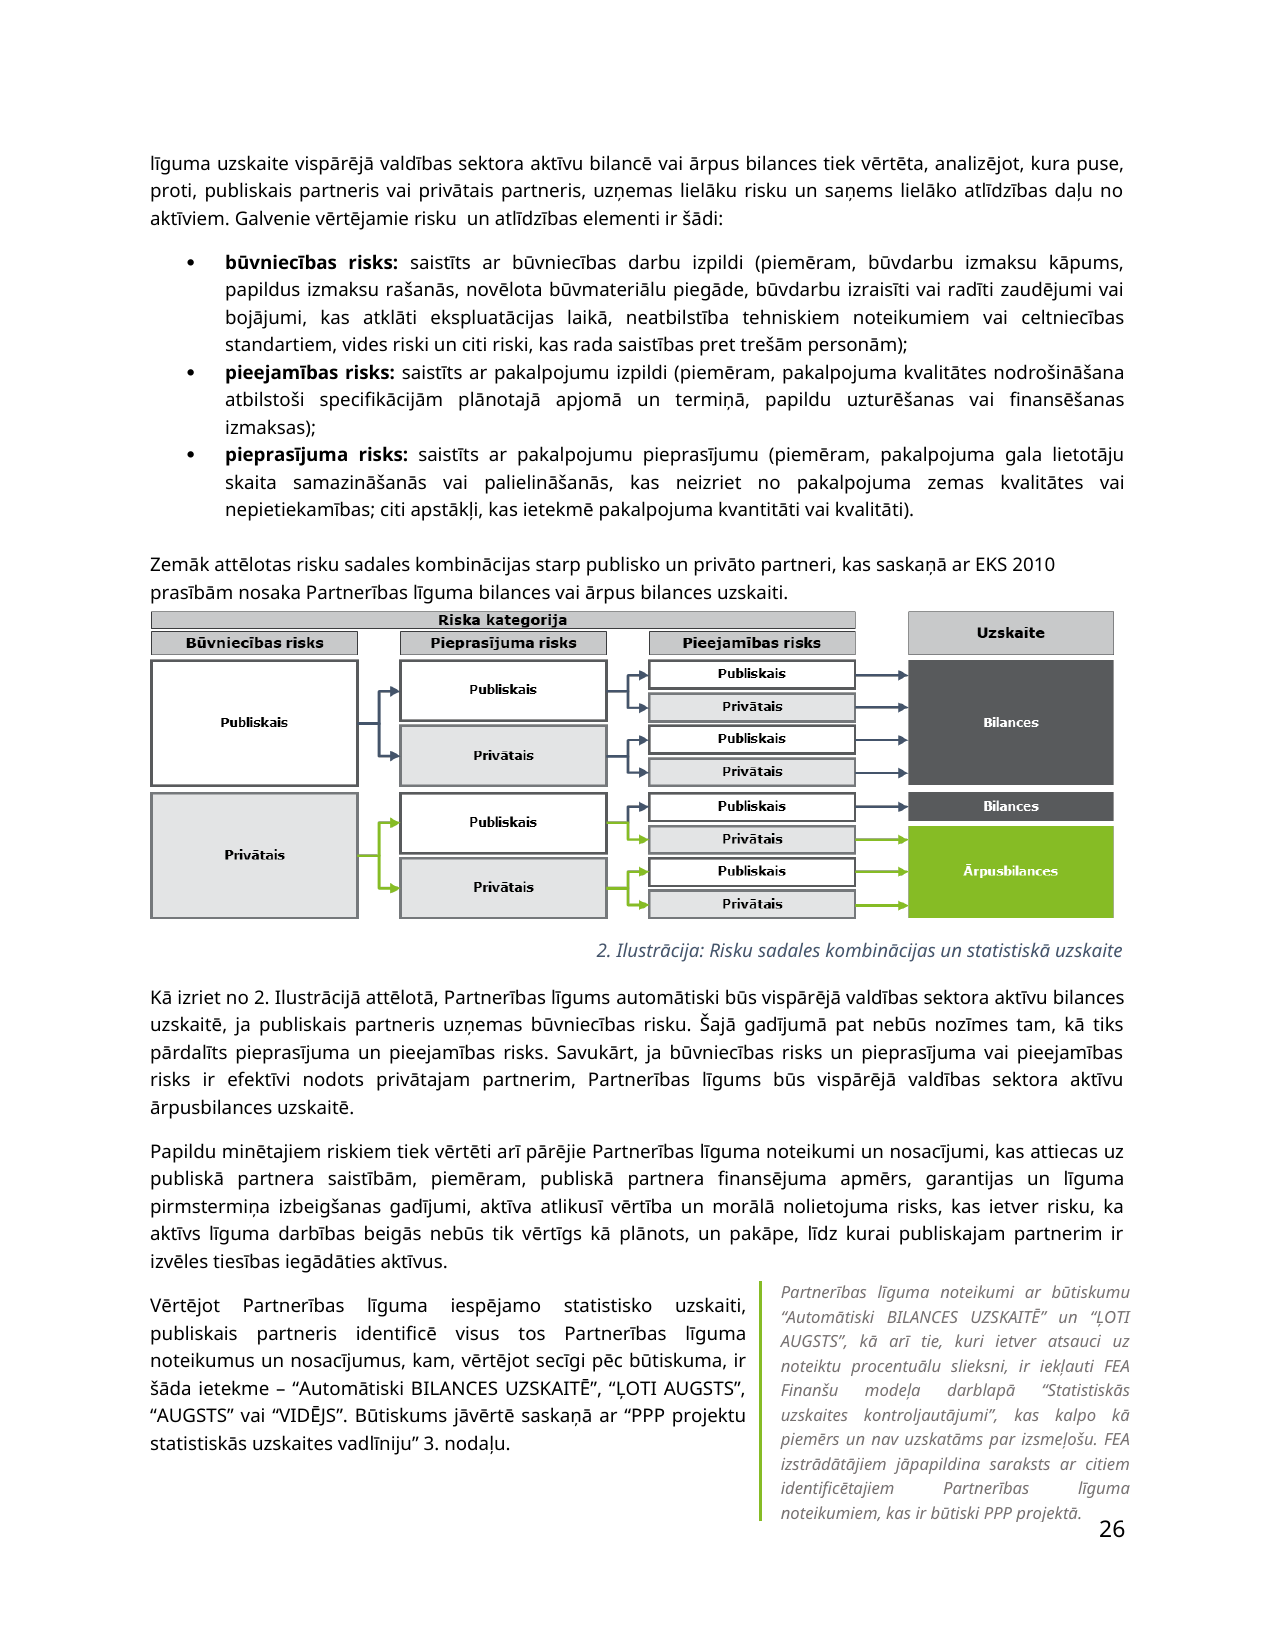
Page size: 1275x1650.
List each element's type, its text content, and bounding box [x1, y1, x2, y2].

text 2. Ilustrācija: Risku sadales kombinācijas un statistiskā uzskaite [150, 938, 1125, 963]
picture [150, 606, 1114, 919]
list pieejamības risks: saistīts ar pakalpojumu izpildi (piemēram, pakalpojuma kvalitātes nodrošināšana atbilstoši specifikācijām plānotajā apjomā un termiņā, papildu uzturēšanas vai finansēšanas izmaksas); [187, 359, 1125, 440]
text Papildu minētajiem riskiem tiek vērtēti arī pārējie Partnerības līguma noteikumi un nosacījumi, kas attiecas uz publiskā partnera saistībām, piemēram, publiskā partnera finansējuma apmērs, garantijas un līguma pirmstermiņa izbeigšanas gadījumi, aktīva atlikusī vērtība un morālā nolietojuma risks, kas ietver risku, ka aktīvs līguma darbības beigās nebūs tik vērtīgs kā plānots, un pakāpe, līdz kurai publiskajam partnerim ir izvēles tiesības iegādāties aktīvus. [150, 1138, 1125, 1274]
text Vērtējot Partnerības līguma iespējamo statistisko uzskaiti, publiskais partneris identificē visus tos Partnerības līguma noteikumus un nosacījumus, kam, vērtējot secīgi pēc būtiskuma, ir šāda ietekme – “Automātiski BILANCES UZSKAITĒ”, “ĻOTI AUGSTS”, “AUGSTS” vai “VIDĒJS”. Būtiskums jāvērtē saskaņā ar “PPP projektu statistiskās uzskaites vadlīniju” 3. nodaļu. [150, 1292, 759, 1455]
text Vērtējot Partnerības līguma iespējamo statistisko uzskaiti, publiskais partneris identificē visus tos Partnerības līguma noteikumus un nosacījumus, kam, vērtējot secīgi pēc būtiskuma, ir šāda ietekme – “Automātiski BILANCES UZSKAITĒ”, “ĻOTI AUGSTS”, “AUGSTS” vai “VIDĒJS”. Būtiskums jāvērtē saskaņā ar “PPP projektu statistiskās uzskaites vadlīniju” 3. nodaļu. [762, 1292, 1125, 1455]
list Zemāk attēlotas risku sadales kombinācijas starp publisko un privāto partneri, kas saskaņā ar EKS 2010 prasībām nosaka Partnerības līguma bilances vai ārpus bilances uzskaiti. [150, 552, 1125, 605]
list pieprasījuma risks: saistīts ar pakalpojumu pieprasījumu (piemēram, pakalpojuma gala lietotāju skaita samazināšanās vai palielināšanās, kas neizriet no pakalpojuma zemas kvalitātes vai nepietiekamības; citi apstākļi, kas ietekmē pakalpojuma kvantitāti vai kvalitāti). [187, 442, 1125, 522]
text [150, 150, 1125, 231]
text Kā izriet no 2. Ilustrācijā attēlotā, Partnerības līgums automātiski būs vispārējā valdības sektora aktīvu bilances uzskaitē, ja publiskais partneris uzņemas būvniecības risku. Šajā gadījumā pat nebūs nozīmes tam, kā tiks pārdalīts pieprasījuma un pieejamības risks. Savukārt, ja būvniecības risks un pieprasījuma vai pieejamības risks ir efektīvi nodots privātajam partnerim, Partnerības līgums būs vispārējā valdības sektora aktīvu ārpusbilances uzskaitē. [150, 984, 1125, 1119]
list būvniecības risks: saistīts ar būvniecības darbu izpildi (piemēram, būvdarbu izmaksu kāpums, papildus izmaksu rašanās, novēlota būvmateriālu piegāde, būvdarbu izraisīti vai radīti zaudējumi vai bojājumi, kas atklāti ekspluatācijas laikā, neatbilstība tehniskiem noteikumiem vai celtniecības standartiem, vides riski un citi riski, kas rada saistības pret trešām personām); [187, 249, 1125, 357]
